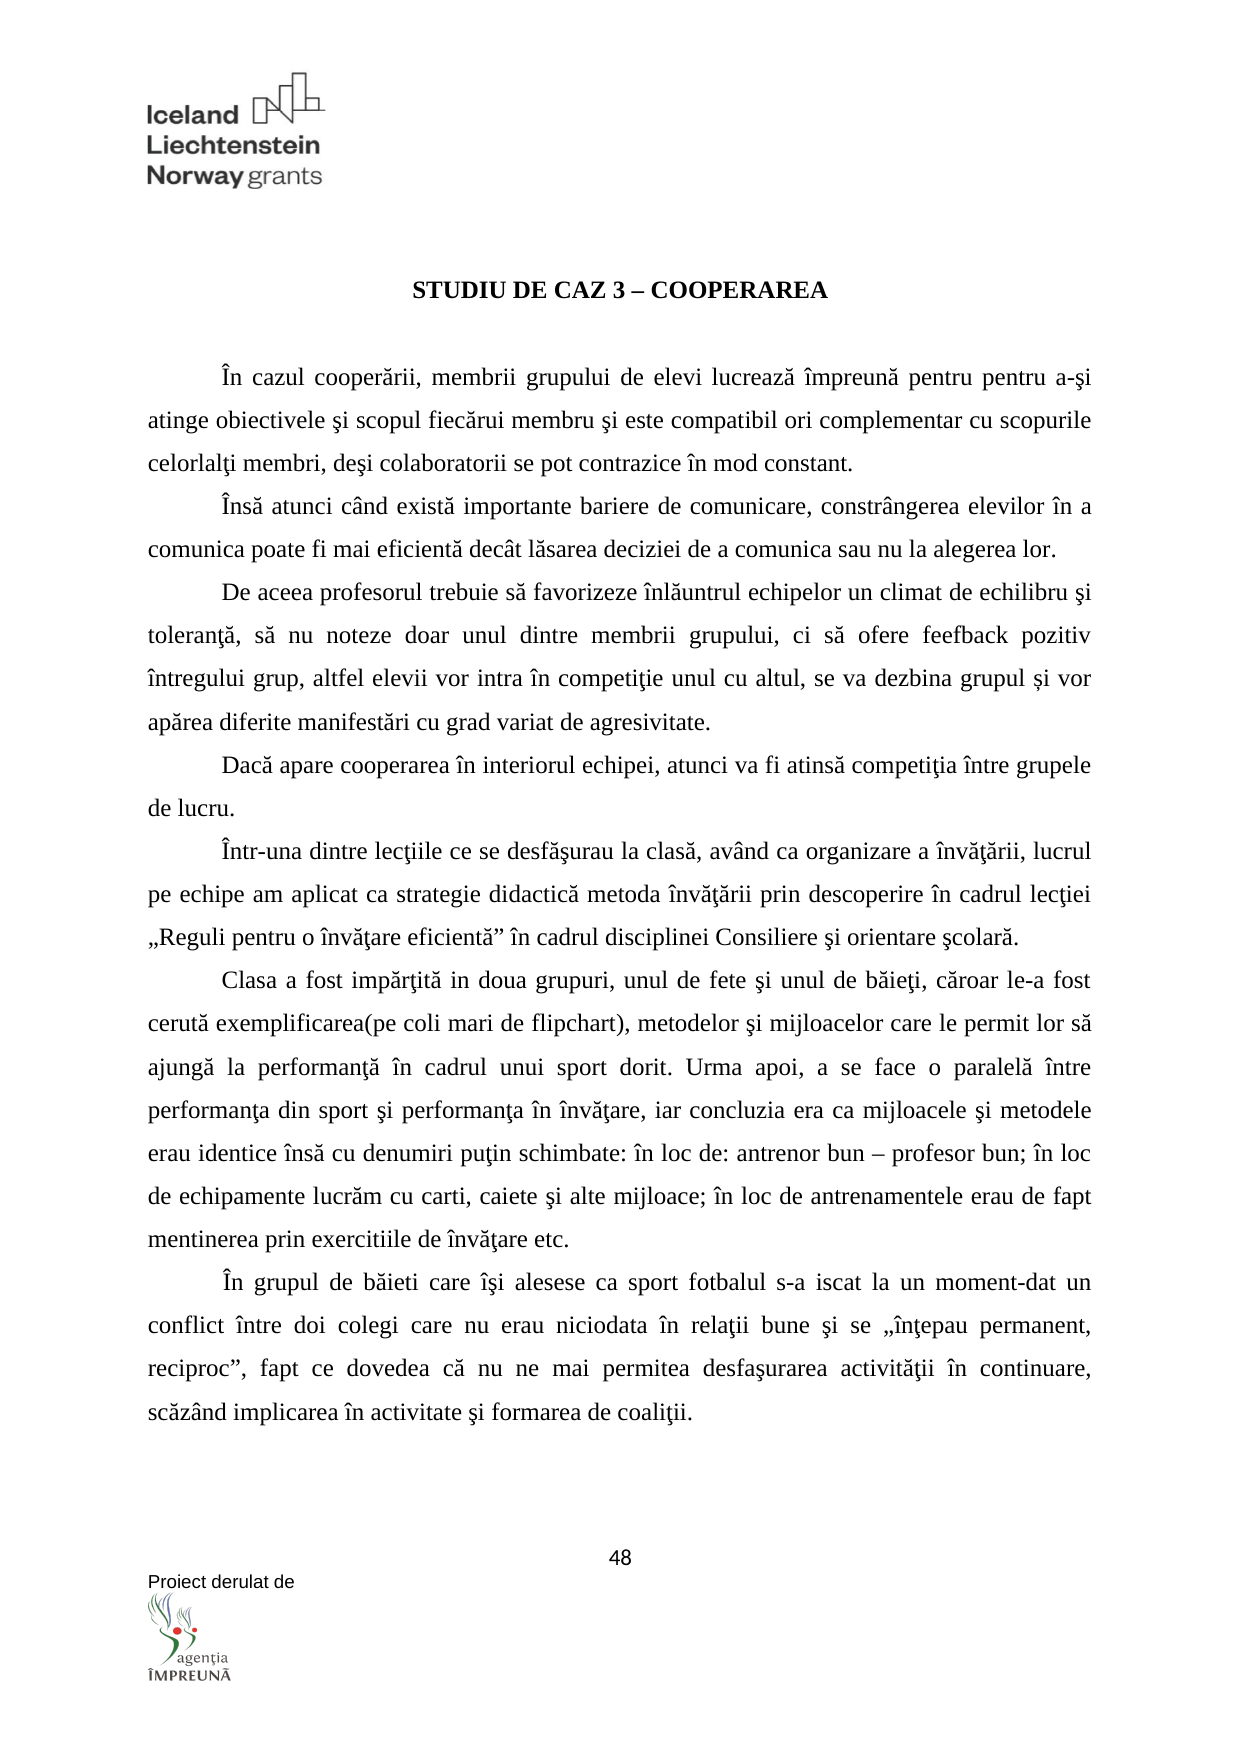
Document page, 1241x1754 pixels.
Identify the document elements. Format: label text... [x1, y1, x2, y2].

text Clasa a fost impărţită in doua grupuri, unul de fete şi unul de băieţi, căroar le-a fost cerută exemplificarea(pe coli mari de flipchart), metodelor şi mijloacelor care le permit lor să ajungă la performanţă în cadrul unui sport dorit. Urma apoi, a se face o paralelă între performanţa din sport şi performanţa în învăţare, iar concluzia era ca mijloacele şi metodele erau identice însă cu denumiri puţin schimbate: în loc de: antrenor bun – profesor bun; în loc de echipamente lucrăm cu carti, caiete şi alte mijloace; în loc de antrenamentele erau de fapt mentinerea prin exercitiile de învăţare etc. [148, 965, 1093, 1253]
picture [147, 1592, 231, 1681]
text În grupul de băieti care îşi alesese ca sport fotbalul s-a iscat la un moment-dat un conflict între doi colegi care nu erau niciodata în relaţii bune şi se „înţepau permanent, reciproc”, fapt ce dovedea că nu ne mai permitea desfaşurarea activităţii în continuare, scăzând implicarea în activitate şi formarea de coaliţii. [148, 1267, 1093, 1425]
text Dacă apare cooperarea în interiorul echipei, atunci va fi atinsă competiţia între grupele de lucru. [148, 750, 1093, 822]
text Într-una dintre lecţiile ce se desfăşurau la clasă, având ca organizare a învăţării, lucrul pe echipe am aplicat ca strategie didactică metoda învăţării prin descoperire în cadrul lecţiei „Reguli pentru o învăţare eficientă” în cadrul disciplinei Consiliere şi orientare şcolară. [148, 836, 1093, 951]
text De aceea profesorul trebuie să favorizeze înlăuntrul echipelor un climat de echilibru şi toleranţă, să nu noteze doar unul dintre membrii grupului, ci să ofere feefback pozitiv întregului grup, altfel elevii vor intra în competiţie unul cu altul, se va dezbina grupul și vor apărea diferite manifestări cu grad variat de agresivitate. [148, 577, 1093, 735]
text Însă atunci când există importante bariere de comunicare, constrângerea elevilor în a comunica poate fi mai eficientă decât lăsarea deciziei de a comunica sau nu la alegerea lor. [148, 491, 1093, 563]
text În cazul cooperării, membrii grupului de elevi lucrează împreună pentru pentru a-şi atinge obiectivele şi scopul fiecărui membru şi este compatibil ori complementar cu scopurile celorlalţi membri, deşi colaboratorii se pot contrazice în mod constant. [148, 362, 1093, 477]
text STUDIU DE CAZ 3 – COOPERAREA [148, 275, 1093, 304]
picture [147, 65, 326, 189]
